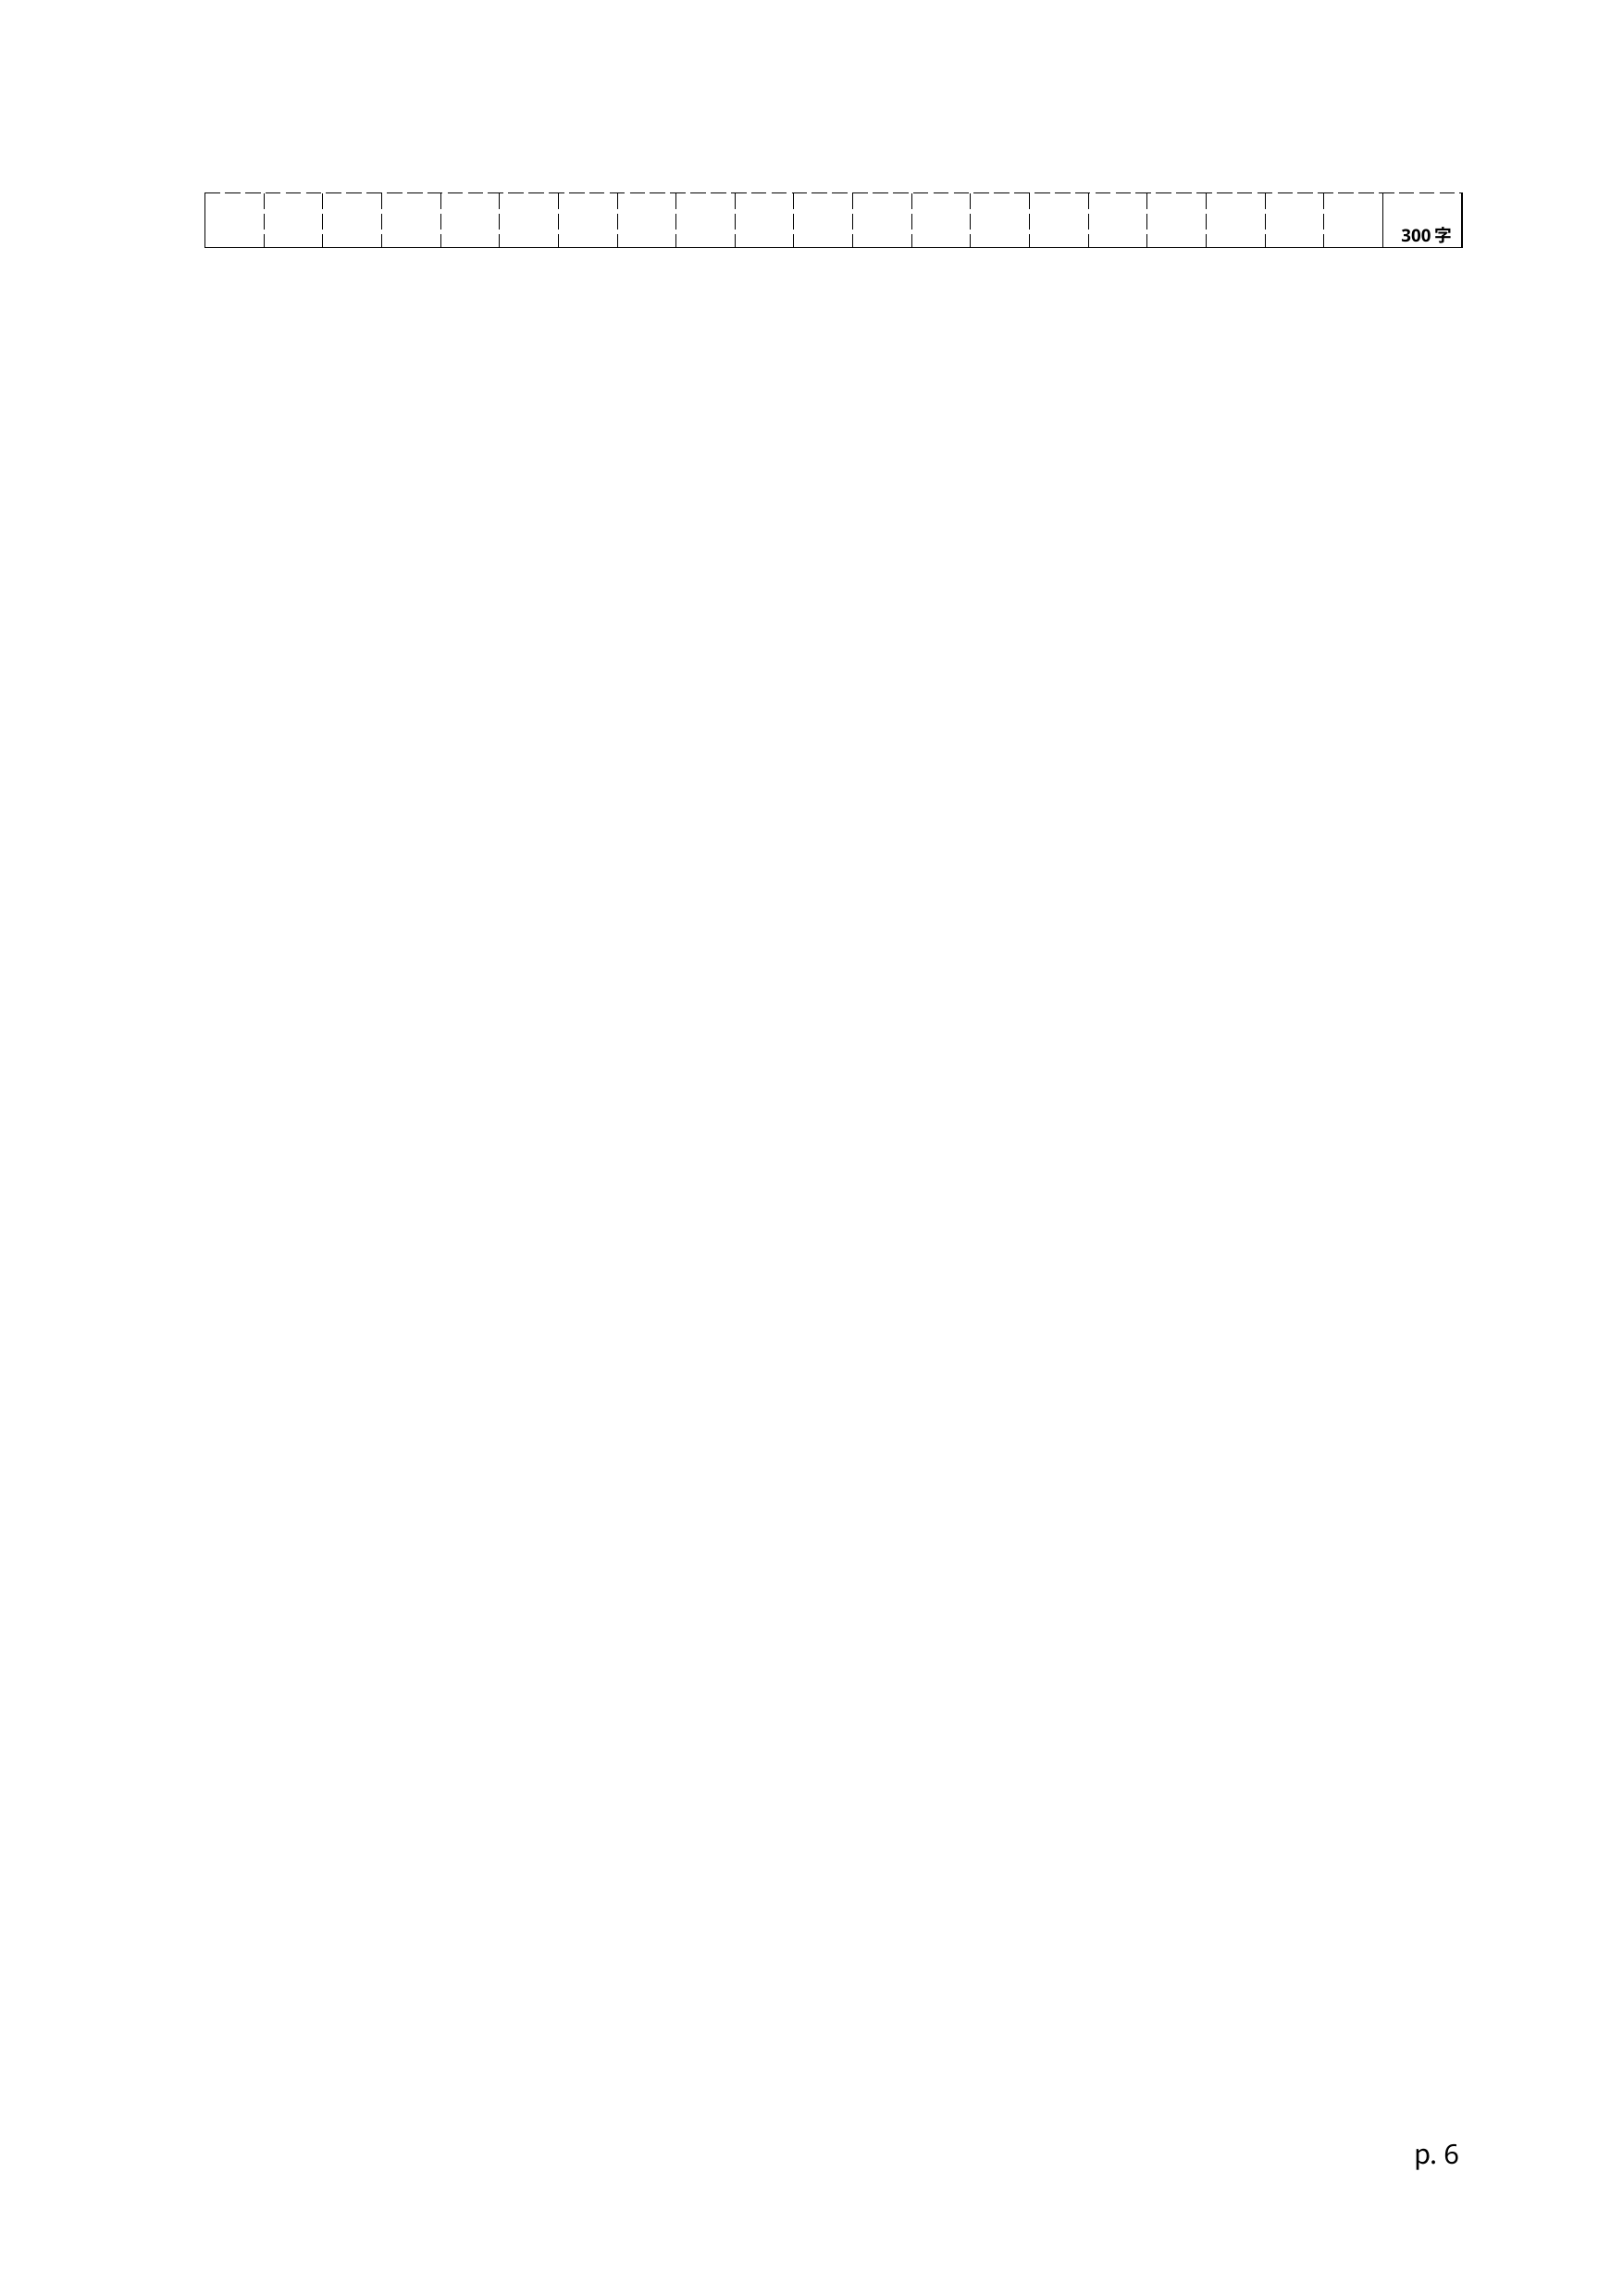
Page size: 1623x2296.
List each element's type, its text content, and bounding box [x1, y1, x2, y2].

table_cell [558, 192, 617, 247]
table_cell [617, 192, 676, 247]
table_cell [500, 192, 558, 247]
table_cell [853, 192, 911, 247]
table_cell [323, 192, 381, 247]
table_cell [1030, 192, 1088, 247]
table_cell [971, 192, 1029, 247]
table_cell [1147, 192, 1206, 247]
table_cell [440, 192, 500, 247]
table_cell [1088, 192, 1147, 247]
table_cell [382, 192, 440, 247]
table_cell [794, 192, 853, 247]
table_cell [735, 192, 794, 247]
table_cell [1324, 192, 1382, 247]
table_cell [205, 192, 264, 247]
table_cell [1265, 192, 1324, 247]
table_cell [676, 192, 735, 247]
table_cell [1207, 192, 1265, 247]
table_cell [264, 192, 323, 247]
table_cell 300字 [1383, 192, 1461, 247]
table_cell [911, 192, 971, 247]
